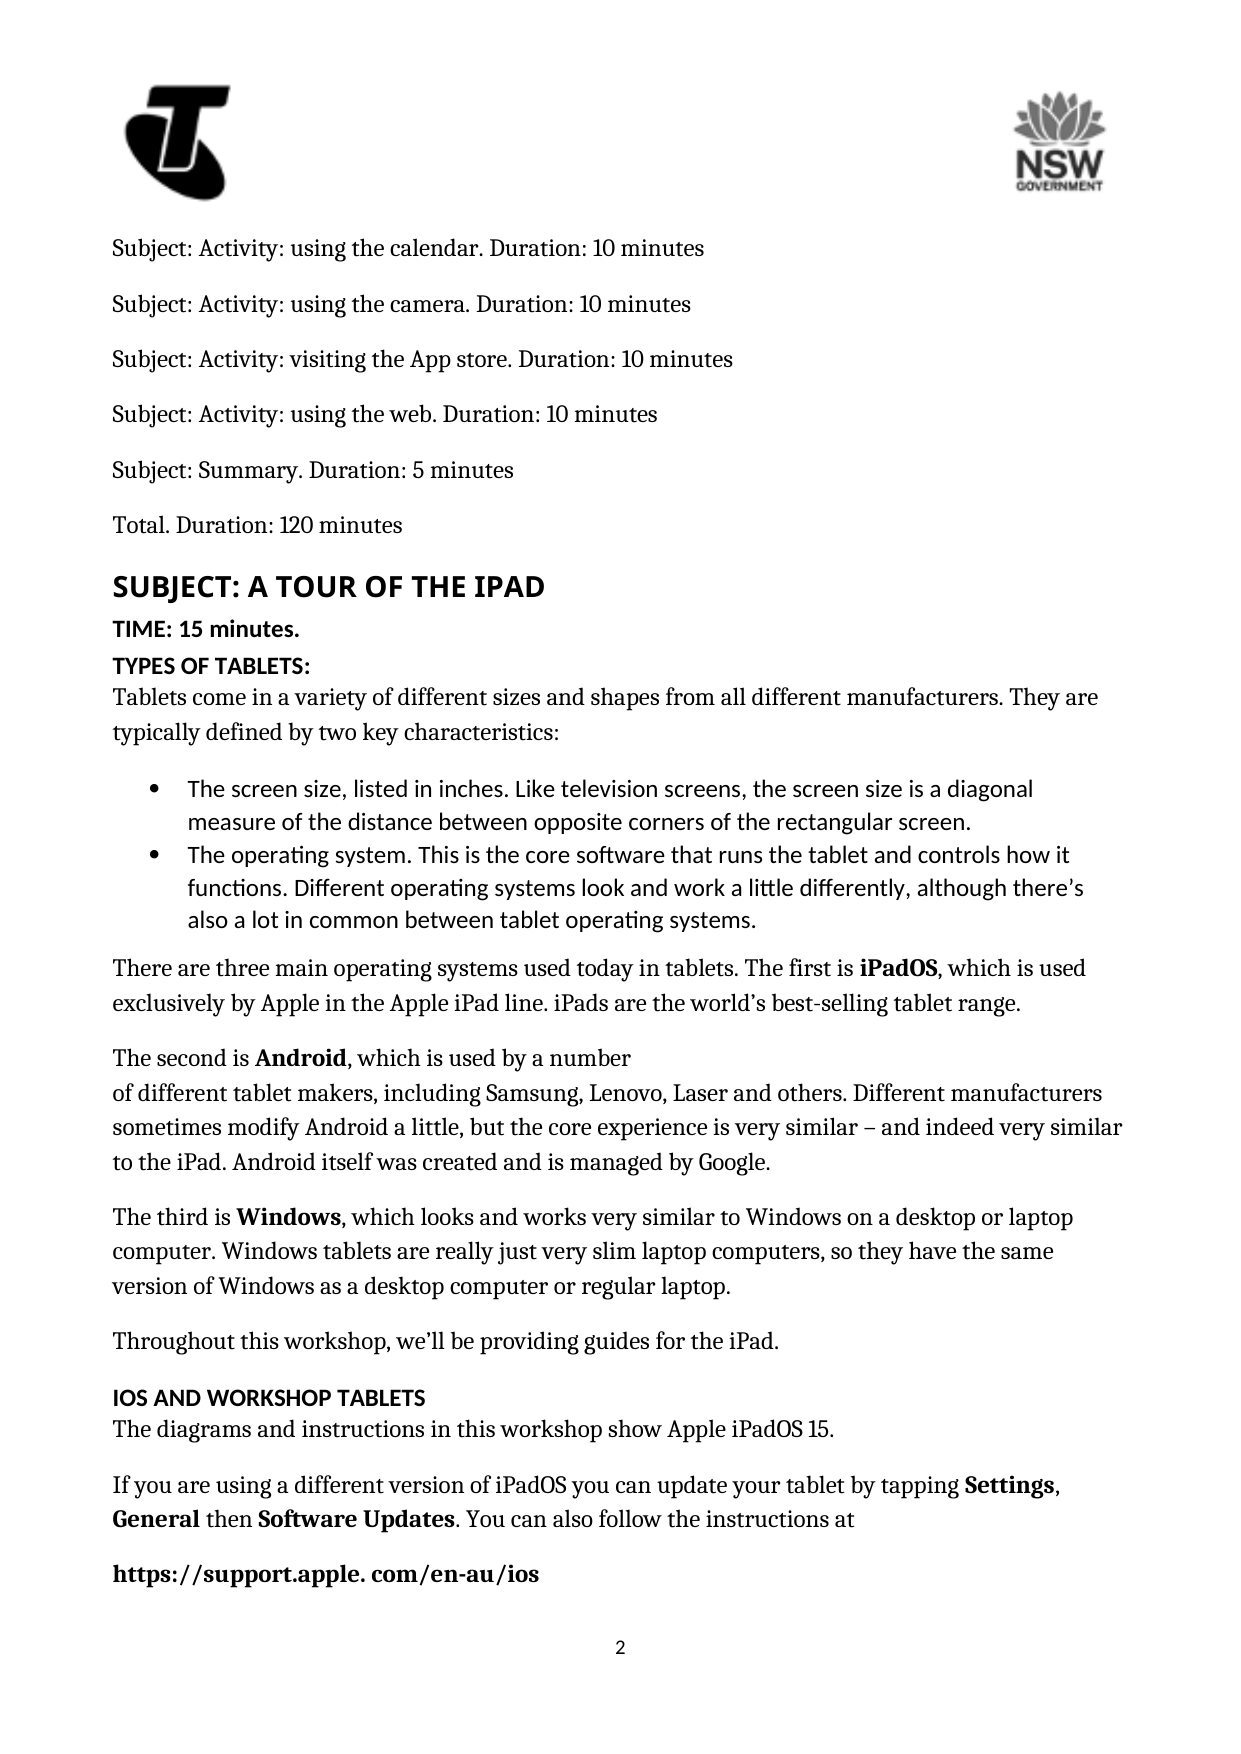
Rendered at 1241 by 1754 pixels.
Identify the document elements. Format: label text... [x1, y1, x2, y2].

text Subject: Activity: using the calendar. Duration: 10 minutes [112, 234, 1128, 263]
text The second is Android, which is used by a number of different tablet makers, including Samsung, Lenovo, Laser and others. Different manufacturers sometimes modify Android a little, but the core experience is very similar – and indeed very similar to the iPad. Android itself was created and is managed by Google. [112, 1044, 1128, 1176]
text Total. Duration: 120 minutes [112, 511, 1128, 539]
text If you are using a different version of iPadOS you can update your tablet by tapping Settings, General then Software Updates. You can also follow the instructions at [112, 1471, 1128, 1534]
text The diagrams and instructions in this workshop show Apple iPadOS 15. [112, 1415, 1128, 1444]
subtitle IOS AND WORKSHOP TABLETS [112, 1382, 1128, 1413]
text Subject: Activity: using the camera. Duration: 10 minutes [112, 289, 1128, 318]
text The third is Windows, which looks and works very similar to Windows on a desktop or laptop computer. Windows tablets are really just very slim laptop computers, so they have the same version of Windows as a desktop computer or regular laptop. [112, 1203, 1128, 1300]
subtitle TIME: 15 minutes. [112, 613, 1128, 644]
text Subject: Activity: visiting the App store. Duration: 10 minutes [112, 345, 1128, 374]
text Tablets come in a variety of different sizes and shapes from all different manufacturers. They are typically defined by two key characteristics: [112, 683, 1128, 746]
list The screen size, listed in inches. Like television screens, the screen size is a diagonal measure of the distance between opposite corners of the rectangular screen. [150, 773, 1128, 836]
text https://support.apple. com/en-au/ios [112, 1560, 1128, 1589]
picture [112, 73, 1125, 206]
text Subject: Activity: using the web. Duration: 10 minutes [112, 400, 1128, 429]
text Subject: Summary. Duration: 5 minutes [112, 456, 1128, 484]
text There are three main operating systems used today in tablets. The first is iPadOS, which is used exclusively by Apple in the Apple iPad line. iPads are the world’s best-selling tablet range. [112, 954, 1128, 1017]
list The operating system. This is the core software that runs the tablet and controls how it functions. Different operating systems look and work a little differently, although there’s also a lot in common between tablet operating systems. [150, 839, 1128, 935]
subtitle SUBJECT: A TOUR OF THE IPAD [112, 566, 1128, 606]
subtitle TYPES OF TABLETS: [112, 650, 1128, 681]
text Throughout this workshop, we’ll be providing guides for the iPad. [112, 1327, 1128, 1356]
